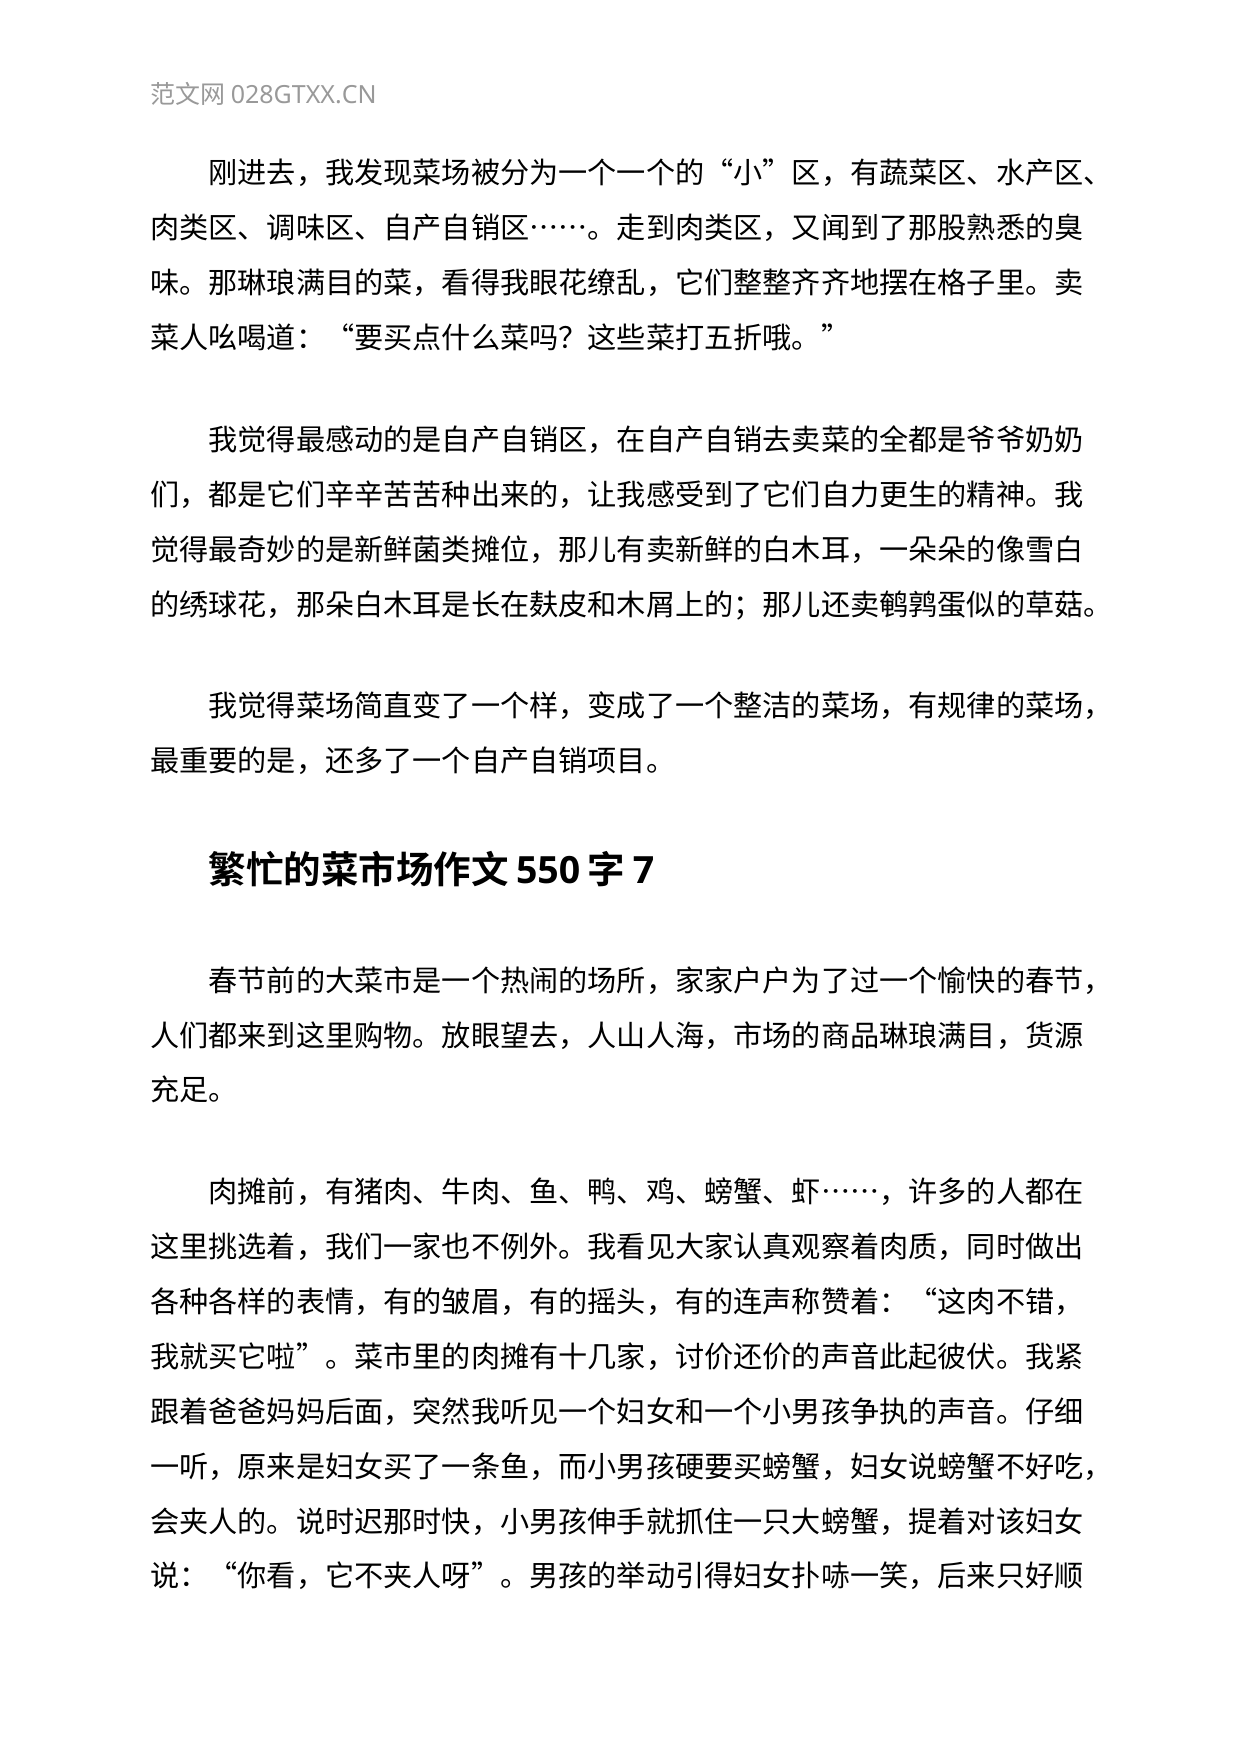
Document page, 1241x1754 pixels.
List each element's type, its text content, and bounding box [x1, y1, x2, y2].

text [150, 1169, 1090, 1595]
text 繁忙的菜市场作文550字7 [150, 839, 1090, 894]
text 我觉得菜场简直变了一个样，变成了一个整洁的菜场，有规律的菜场，最重要的是，还多了一个自产自销项目。 [150, 683, 1090, 780]
text 春节前的大菜市是一个热闹的场所，家家户户为了过一个愉快的春节，人们都来到这里购物。放眼望去，人山人海，市场的商品琳琅满目，货源充足。 [150, 957, 1090, 1109]
text 刚进去，我发现菜场被分为一个一个的“小”区，有蔬菜区、水产区、肉类区、调味区、自产自销区……。走到肉类区，又闻到了那股熟悉的臭味。那琳琅满目的菜，看得我眼花缭乱，它们整整齐齐地摆在格子里。卖菜人吆喝道：“要买点什么菜吗？这些菜打五折哦。” [150, 150, 1090, 357]
text 我觉得最感动的是自产自销区，在自产自销去卖菜的全都是爷爷奶奶们，都是它们辛辛苦苦种出来的，让我感受到了它们自力更生的精神。我觉得最奇妙的是新鲜菌类摊位，那儿有卖新鲜的白木耳，一朵朵的像雪白的绣球花，那朵白木耳是长在麸皮和木屑上的；那儿还卖鹌鹑蛋似的草菇。 [150, 416, 1090, 623]
